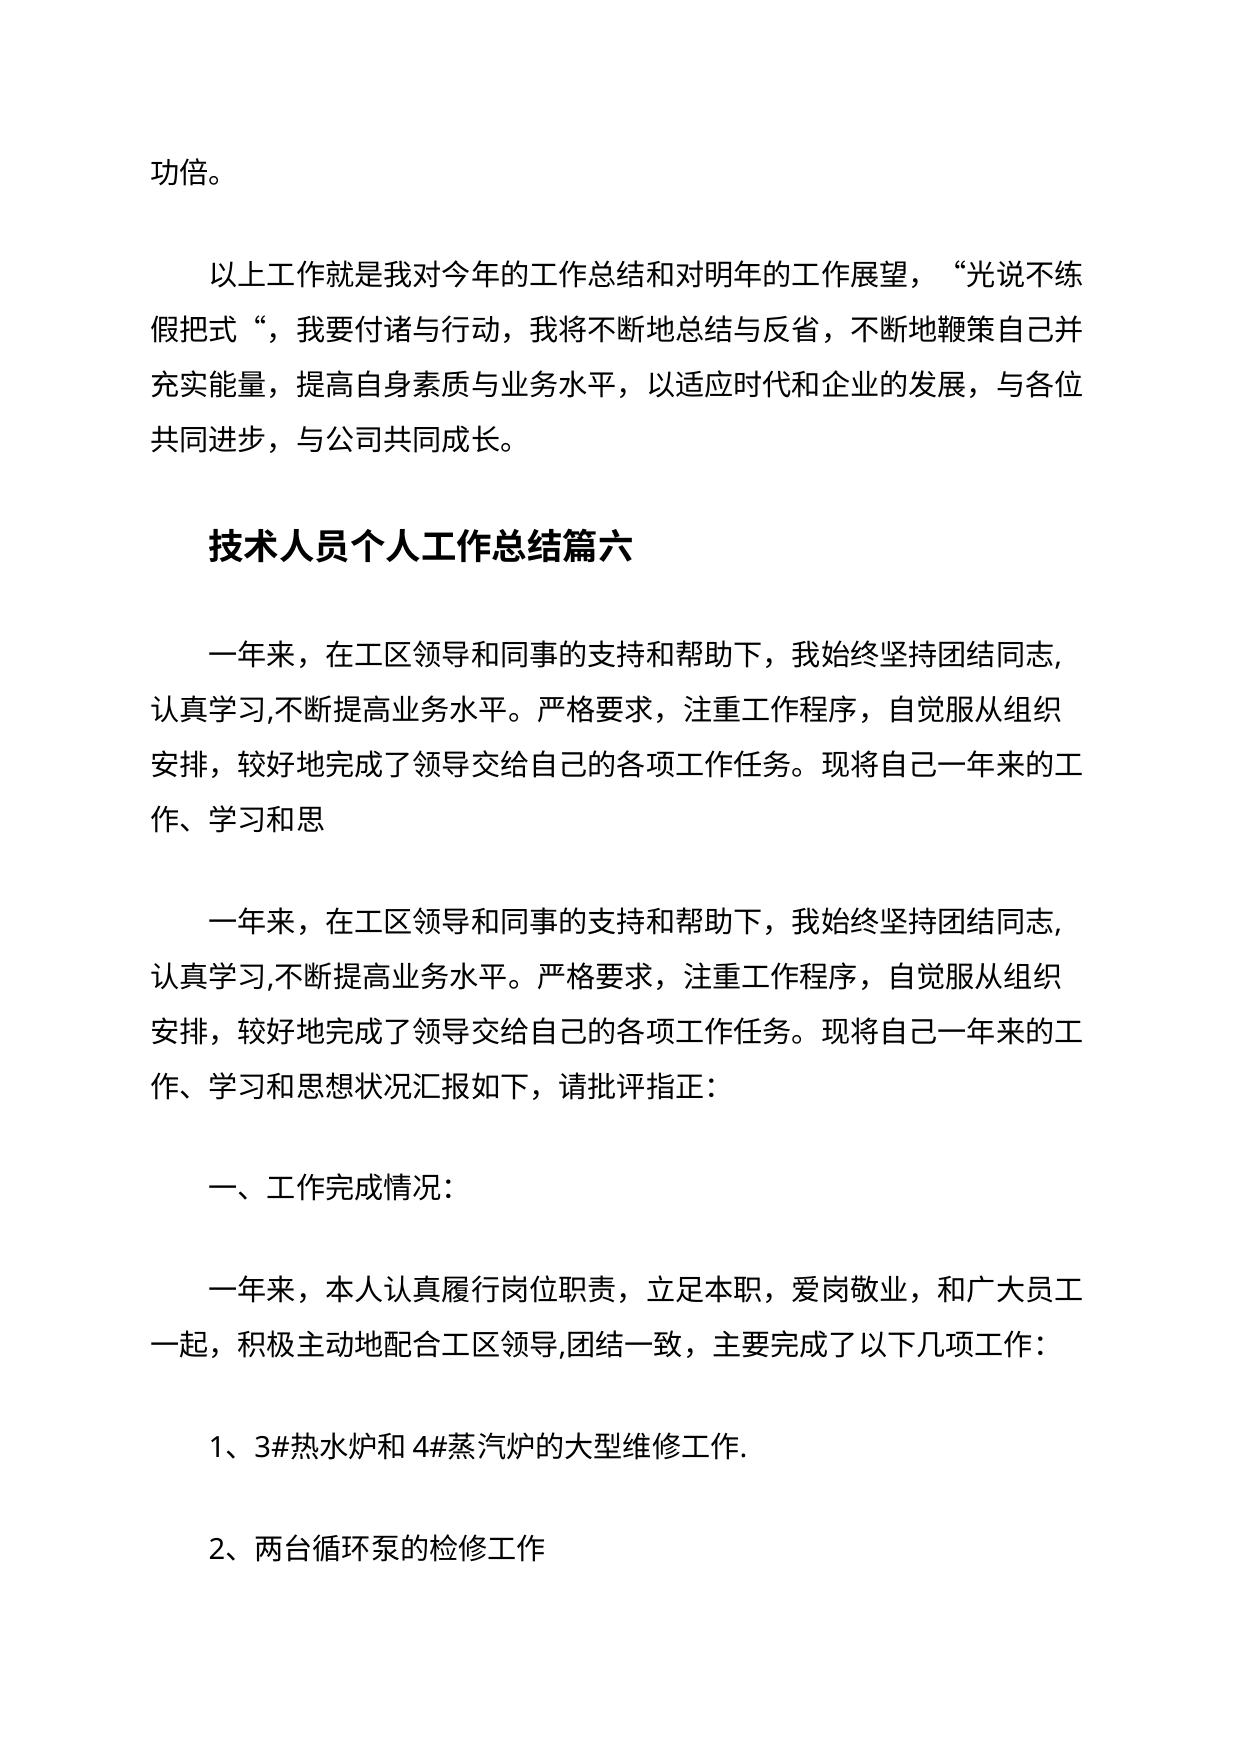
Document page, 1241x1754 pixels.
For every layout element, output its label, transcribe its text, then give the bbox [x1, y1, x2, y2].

text 1、3#热水炉和4#蒸汽炉的大型维修工作. [150, 1424, 1090, 1466]
text 一、工作完成情况： [150, 1165, 1090, 1207]
text 一年来，本人认真履行岗位职责，立足本职，爱岗敬业，和广大员工一起，积极主动地配合工区领导,团结一致，主要完成了以下几项工作： [150, 1267, 1090, 1364]
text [150, 150, 1090, 192]
text 一年来，在工区领导和同事的支持和帮助下，我始终坚持团结同志,认真学习,不断提高业务水平。严格要求，注重工作程序，自觉服从组织安排，较好地完成了领导交给自己的各项工作任务。现将自己一年来的工作、学习和思 [150, 632, 1090, 839]
text 技术人员个人工作总结篇六 [150, 518, 1090, 569]
text 以上工作就是我对今年的工作总结和对明年的工作展望，“光说不练假把式“，我要付诸与行动，我将不断地总结与反省，不断地鞭策自己并充实能量，提高自身素质与业务水平，以适应时代和企业的发展，与各位共同进步，与公司共同成长。 [150, 252, 1090, 459]
text 一年来，在工区领导和同事的支持和帮助下，我始终坚持团结同志,认真学习,不断提高业务水平。严格要求，注重工作程序，自觉服从组织安排，较好地完成了领导交给自己的各项工作任务。现将自己一年来的工作、学习和思想状况汇报如下，请批评指正： [150, 898, 1090, 1106]
text 2、两台循环泵的检修工作 [150, 1526, 1090, 1568]
